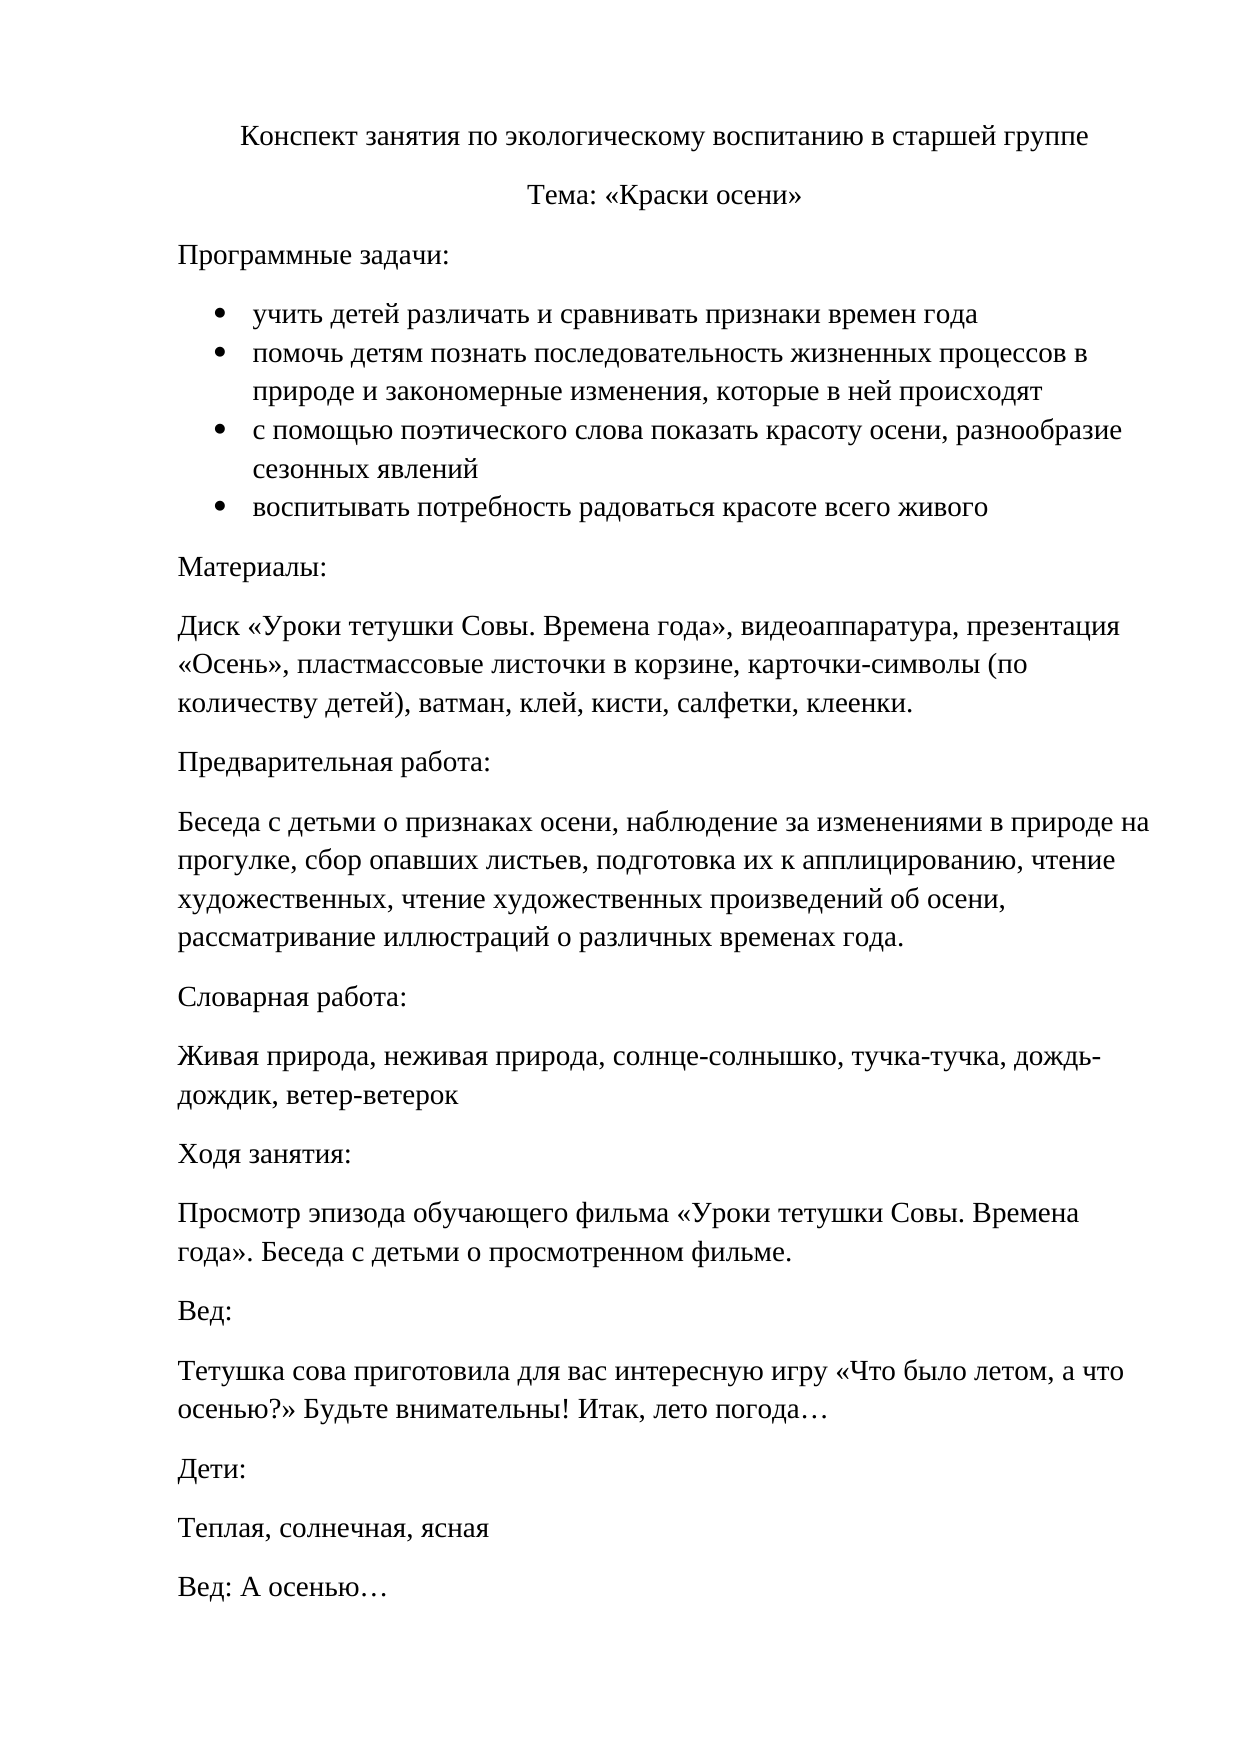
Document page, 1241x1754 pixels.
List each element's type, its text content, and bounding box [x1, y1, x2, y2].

text Программные задачи: [177, 237, 1152, 270]
text Ходя занятия: [177, 1136, 1152, 1170]
text Живая природа, неживая природа, солнце-солнышко, тучка-тучка, дождь-дождик, ветер-ветерок [177, 1038, 1152, 1110]
text Беседа с детьми о признаках осени, наблюдение за изменениями в природе на прогулке, сбор опавших листьев, подготовка их к апплицированию, чтение художественных, чтение художественных произведений об осени, рассматривание иллюстраций о различных временах года. [177, 804, 1152, 953]
text Вед: [177, 1293, 1152, 1327]
text Конспект занятия по экологическому воспитанию в старшей группе [177, 118, 1152, 152]
text Просмотр эпизода обучающего фильма «Уроки тетушки Совы. Времена года». Беседа с детьми о просмотренном фильме. [177, 1196, 1152, 1268]
text Материалы: [177, 549, 1152, 582]
text Теплая, солнечная, ясная [177, 1510, 1152, 1544]
text Тетушка сова приготовила для вас интересную игру «Что было летом, а что осенью?» Будьте внимательны! Итак, лето погода… [177, 1353, 1152, 1425]
text Предварительная работа: [177, 744, 1152, 778]
text Вед: А осенью… [177, 1569, 1152, 1603]
text Дети: [177, 1451, 1152, 1484]
list учить детей различать и сравнивать признаки времен года [215, 296, 1152, 330]
text Тема: «Краски осени» [177, 177, 1152, 211]
list с помощью поэтического слова показать красоту осени, разнообразие сезонных явлений [215, 412, 1152, 484]
text Диск «Уроки тетушки Совы. Времена года», видеоаппаратура, презентация «Осень», пластмассовые листочки в корзине, карточки-символы (по количеству детей), ватман, клей, кисти, салфетки, клеенки. [177, 608, 1152, 719]
list помочь детям познать последовательность жизненных процессов в природе и закономерные изменения, которые в ней происходят [215, 335, 1152, 407]
text Словарная работа: [177, 979, 1152, 1012]
list воспитывать потребность радоваться красоте всего живого [215, 489, 1152, 523]
